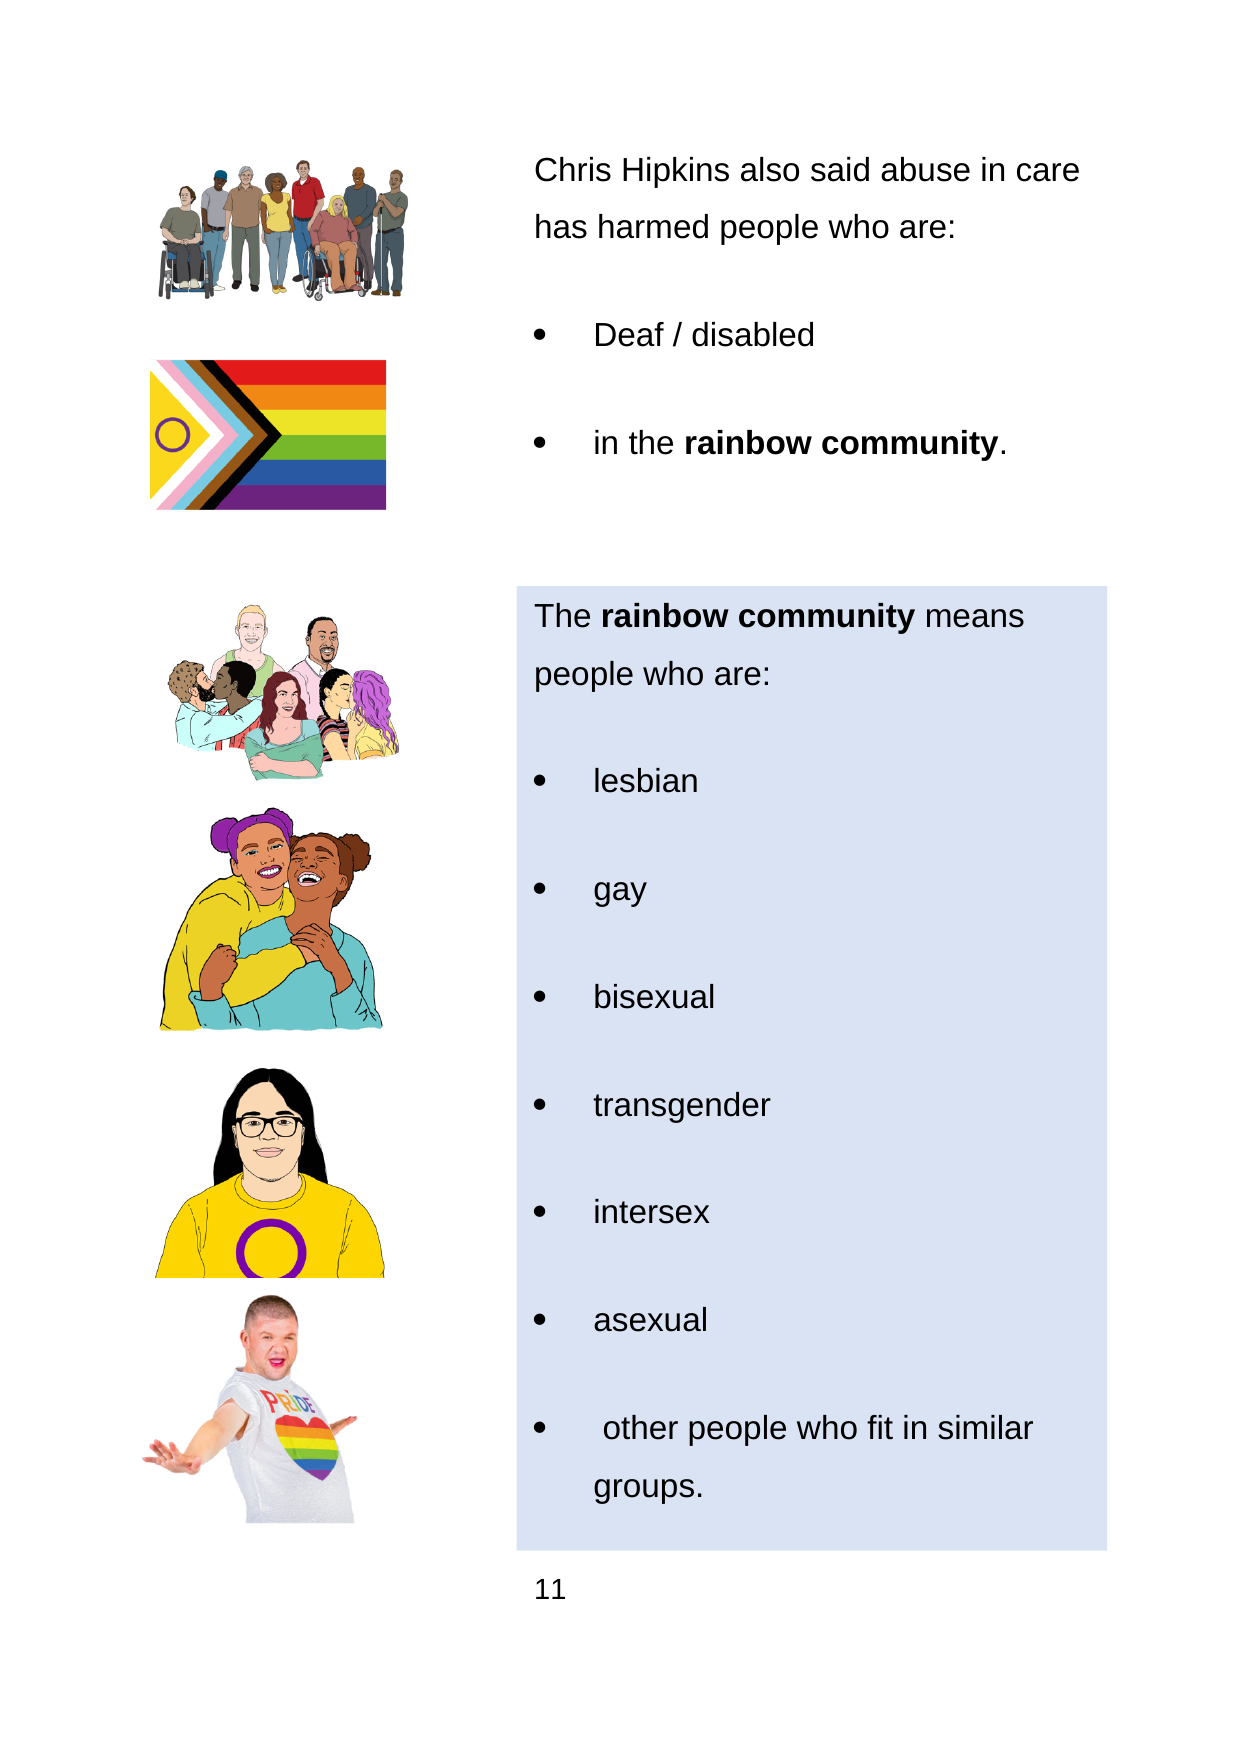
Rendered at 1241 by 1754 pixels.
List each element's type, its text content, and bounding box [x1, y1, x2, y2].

picture [150, 145, 416, 553]
list intersex [534, 1192, 1090, 1231]
list gay [534, 869, 1090, 908]
list lesbian [534, 761, 1090, 800]
text Chris Hipkins also said abuse in care has harmed people who are: [534, 150, 1090, 246]
picture [137, 1291, 373, 1527]
text The rainbow community means people who are: [534, 596, 1090, 692]
list asexual [534, 1300, 1090, 1339]
picture [150, 804, 391, 1278]
list other people who fit in similar groups. [534, 1408, 1090, 1504]
list transgender [534, 1085, 1090, 1123]
list Deaf / disabled [534, 315, 1090, 354]
list bisexual [534, 977, 1090, 1015]
list in the rainbow community. [534, 423, 1090, 462]
picture [150, 588, 416, 783]
